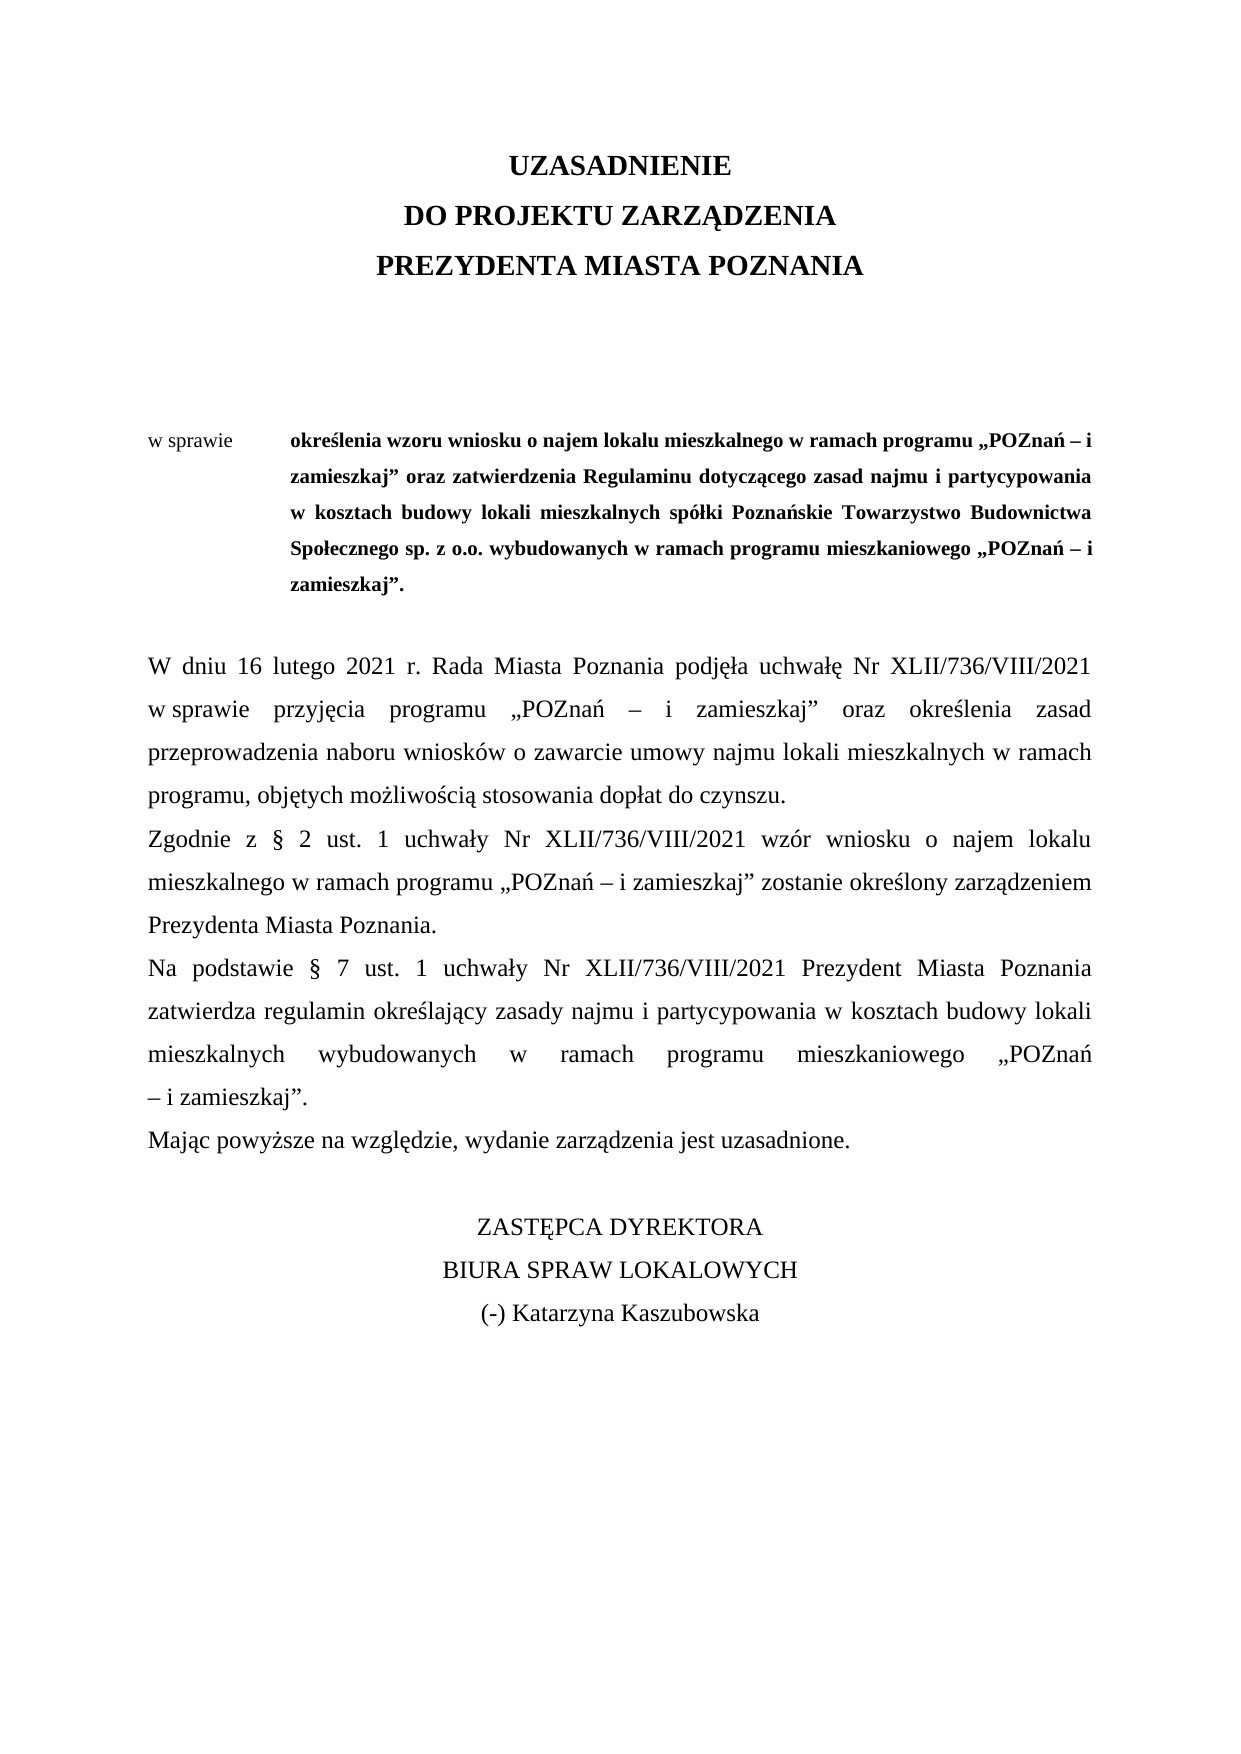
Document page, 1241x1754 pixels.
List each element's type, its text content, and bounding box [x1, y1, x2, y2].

text Na podstawie § 7 ust. 1 uchwały Nr XLII/736/VIII/2021 Prezydent Miasta Poznania zatwierdza regulamin określający zasady najmu i partycypowania w kosztach budowy lokali mieszkalnych wybudowanych w ramach programu mieszkaniowego „POZnań – i zamieszkaj”. [148, 953, 1093, 1111]
subtitle UZASADNIENIE [148, 148, 1093, 181]
subtitle PREZYDENTA MIASTA POZNANIA [148, 248, 1093, 282]
text Mając powyższe na względzie, wydanie zarządzenia jest uzasadnione. [148, 1126, 1093, 1154]
table_header określenia wzoru wniosku o najem lokalu mieszkalnego w ramach programu „POZnań – i zamieszkaj” oraz zatwierdzenia Regulaminu dotyczącego zasad najmu i partycypowania w kosztach budowy lokali mieszkalnych spółki Poznańskie Towarzystwo Budownictwa Społecznego sp. z o.o. wybudowanych w ramach programu mieszkaniowego „POZnań – i zamieszkaj”. [279, 428, 1104, 608]
text W dniu 16 lutego 2021 r. Rada Miasta Poznania podjęła uchwałę Nr XLII/736/VIII/2021 w sprawie przyjęcia programu „POZnań – i zamieszkaj” oraz określenia zasad przeprowadzenia naboru wniosków o zawarcie umowy najmu lokali mieszkalnych w ramach programu, objętych możliwością stosowania dopłat do czynszu. [148, 651, 1093, 809]
text BIURA SPRAW LOKALOWYCH [148, 1255, 1093, 1284]
table_header w sprawie [136, 428, 279, 608]
text ZASTĘPCA DYREKTORA [148, 1212, 1093, 1241]
subtitle DO PROJEKTU ZARZĄDZENIA [148, 198, 1093, 231]
text Zgodnie z § 2 ust. 1 uchwały Nr XLII/736/VIII/2021 wzór wniosku o najem lokalu mieszkalnego w ramach programu „POZnań – i zamieszkaj” zostanie określony zarządzeniem Prezydenta Miasta Poznania. [148, 824, 1093, 939]
text (-) Katarzyna Kaszubowska [148, 1298, 1093, 1327]
